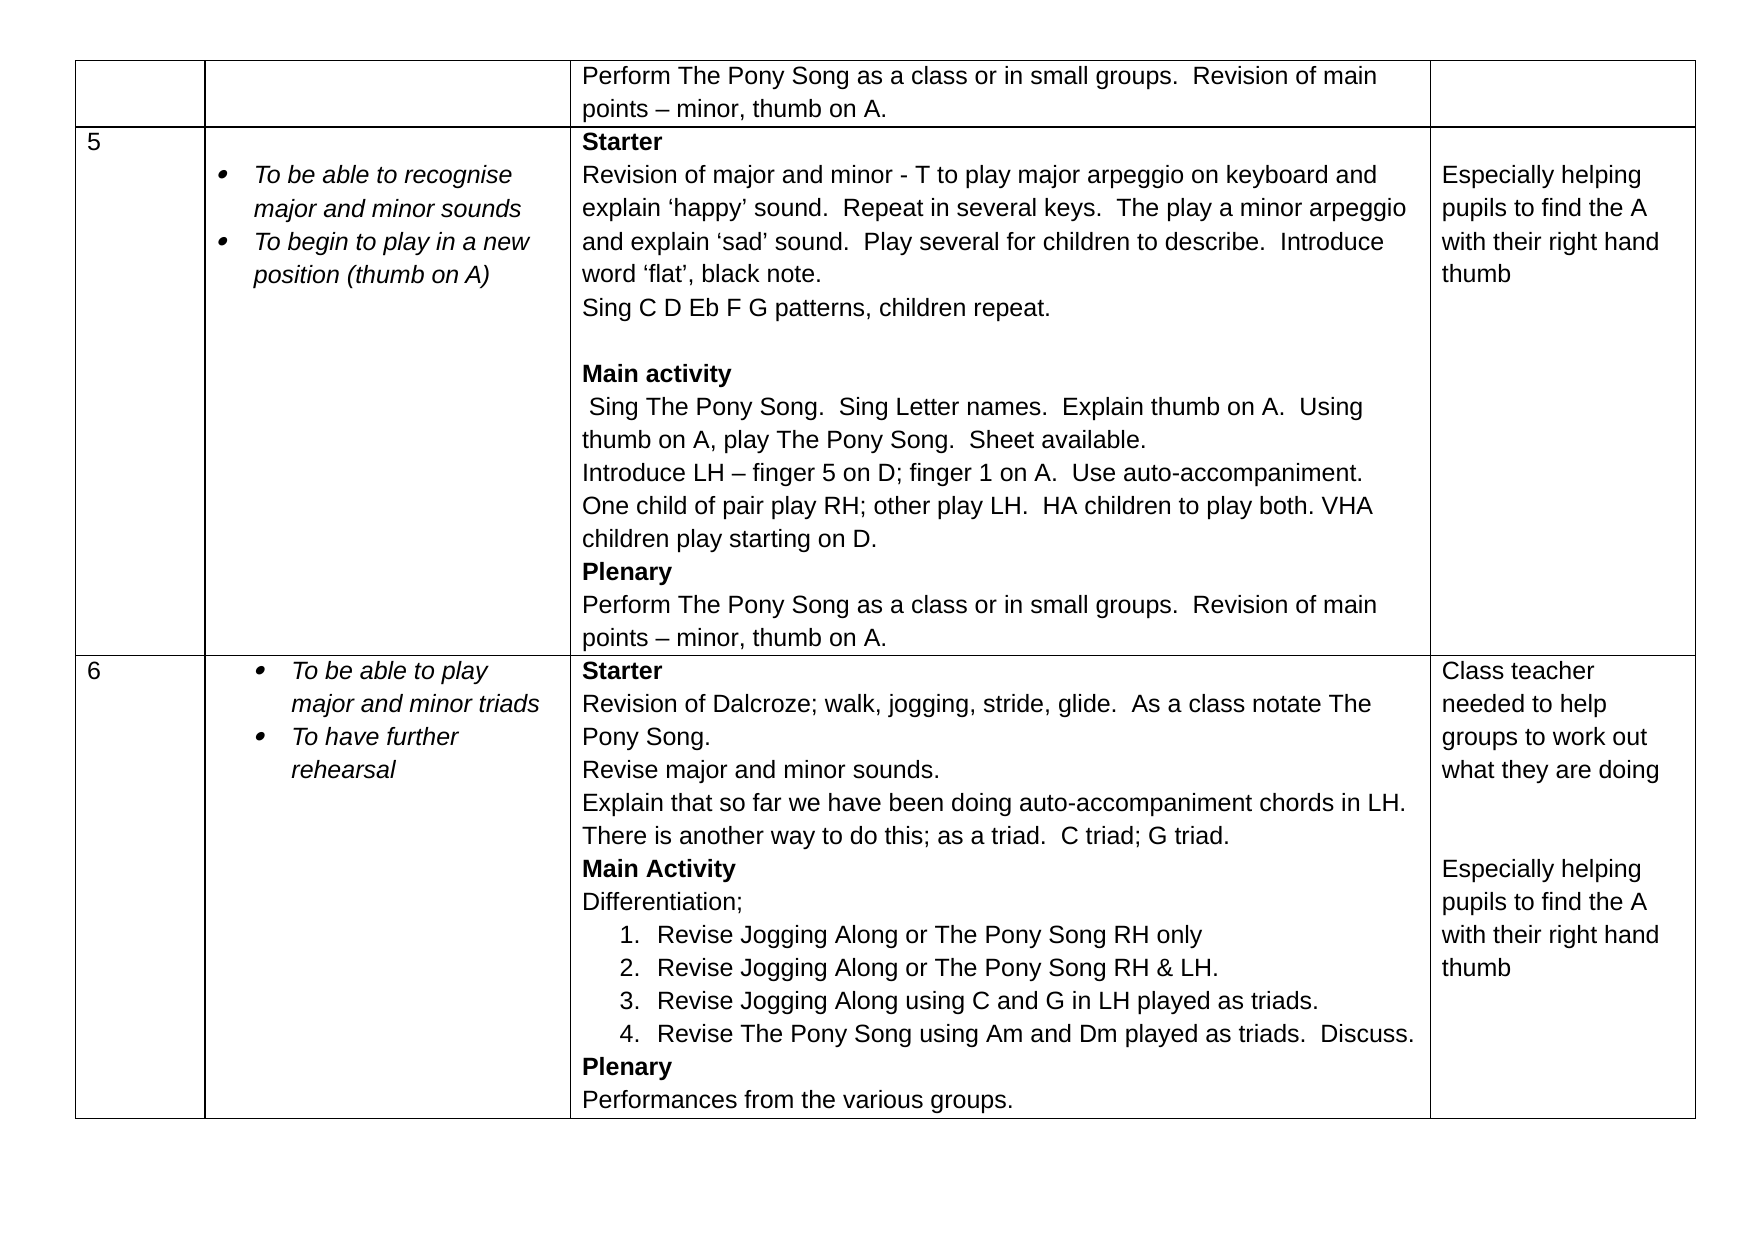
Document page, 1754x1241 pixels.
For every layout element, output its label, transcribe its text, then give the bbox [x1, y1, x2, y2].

table_cell Starter Revision of major and minor - T to play major arpeggio on keyboard and explain ‘happy’ sound. Repeat in several keys. The play a minor arpeggio and explain ‘sad’ sound. Play several for children to describe. Introduce word ‘flat’, black note. Sing C D Eb F G patterns, children repeat. Main activity Sing The Pony Song. Sing Letter names. Explain thumb on A. Using thumb on A, play The Pony Song. Sheet available. Introduce LH – finger 5 on D; finger 1 on A. Use auto-accompaniment. One child of pair play RH; other play LH. HA children to play both. VHA children play starting on D. Plenary Perform The Pony Song as a class or in small groups. Revision of main points – minor, thumb on A. [571, 128, 1430, 655]
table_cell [571, 61, 1430, 126]
table_cell Especially helping pupils to find the A with their right hand thumb [1431, 128, 1695, 655]
table_cell Starter Revision of Dalcroze; walk, jogging, stride, glide. As a class notate The Pony Song. Revise major and minor sounds. Explain that so far we have been doing auto-accompaniment chords in LH. There is another way to do this; as a triad. C triad; G triad. Main Activity Differentiation; Revise Jogging Along or The Pony Song RH only Revise Jogging Along or The Pony Song RH & LH. Revise Jogging Along using C and G in LH played as triads. Revise The Pony Song using Am and Dm played as triads. Discuss. Plenary Performances from the various groups. [571, 656, 1430, 1118]
table_cell 6 [76, 656, 204, 1118]
table_cell 5 [76, 128, 204, 655]
table_cell 4 [76, 61, 204, 126]
table_cell To be able to play major and minor triads To have further rehearsal [206, 656, 570, 1118]
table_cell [1431, 61, 1695, 126]
table_cell To be able to recognise major and minor sounds To begin to play in a new position (thumb on A) [206, 128, 570, 655]
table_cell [206, 61, 570, 126]
table_cell Class teacher needed to help groups to work out what they are doing Especially helping pupils to find the A with their right hand thumb [1431, 656, 1695, 1118]
